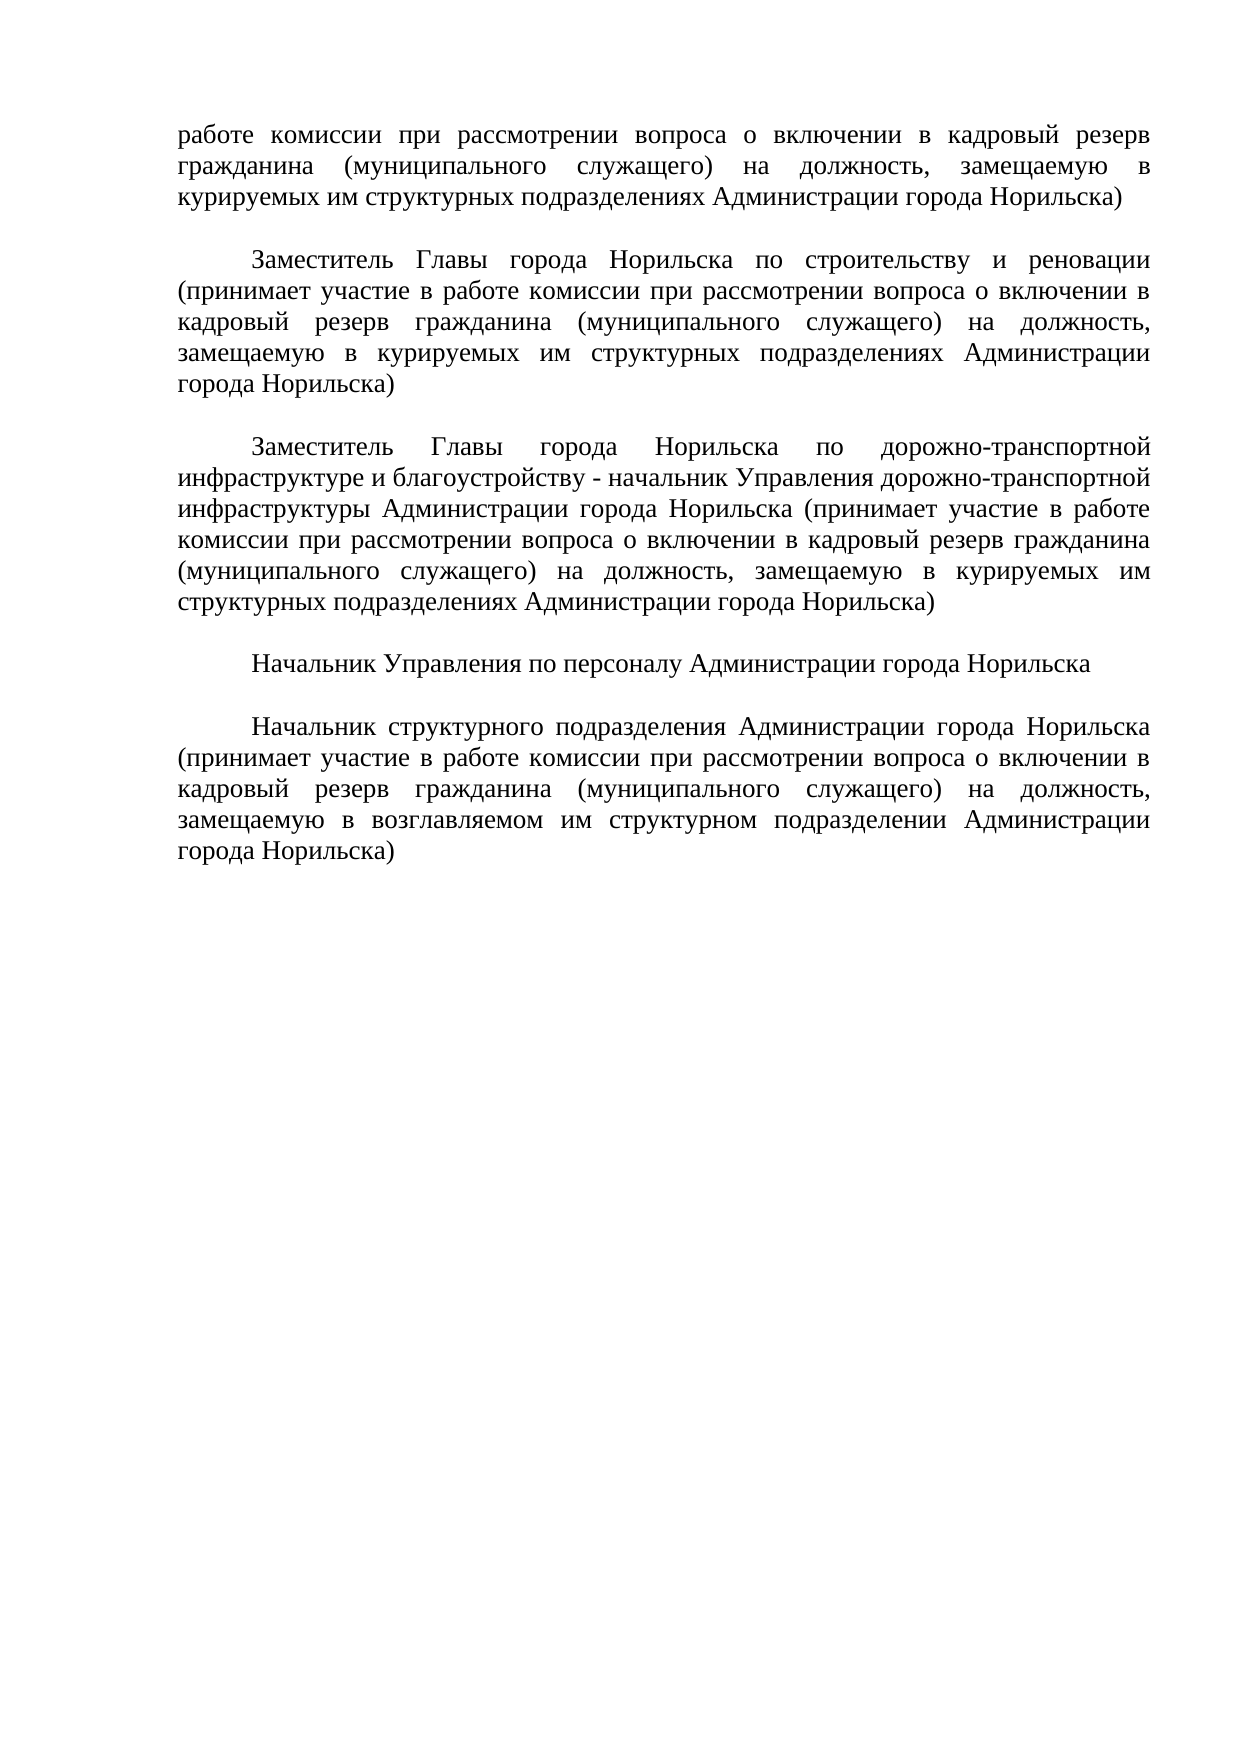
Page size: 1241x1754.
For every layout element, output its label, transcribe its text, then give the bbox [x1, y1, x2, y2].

text Начальник Управления по персоналу Администрации города Норильска [177, 648, 1152, 679]
text Заместитель Главы города Норильска по дорожно-транспортной инфраструктуре и благоустройству - начальник Управления дорожно-транспортной инфраструктуры Администрации города Норильска (принимает участие в работе комиссии при рассмотрении вопроса о включении в кадровый резерв гражданина (муниципального служащего) на должность, замещаемую в курируемых им структурных подразделениях Администрации города Норильска) [177, 429, 1152, 616]
text Заместитель Главы города Норильска по строительству и реновации (принимает участие в работе комиссии при рассмотрении вопроса о включении в кадровый резерв гражданина (муниципального служащего) на должность, замещаемую в курируемых им структурных подразделениях Администрации города Норильска) [177, 243, 1152, 398]
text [177, 118, 1152, 212]
text Начальник структурного подразделения Администрации города Норильска (принимает участие в работе комиссии при рассмотрении вопроса о включении в кадровый резерв гражданина (муниципального служащего) на должность, замещаемую в возглавляемом им структурном подразделении Администрации города Норильска) [177, 710, 1152, 866]
